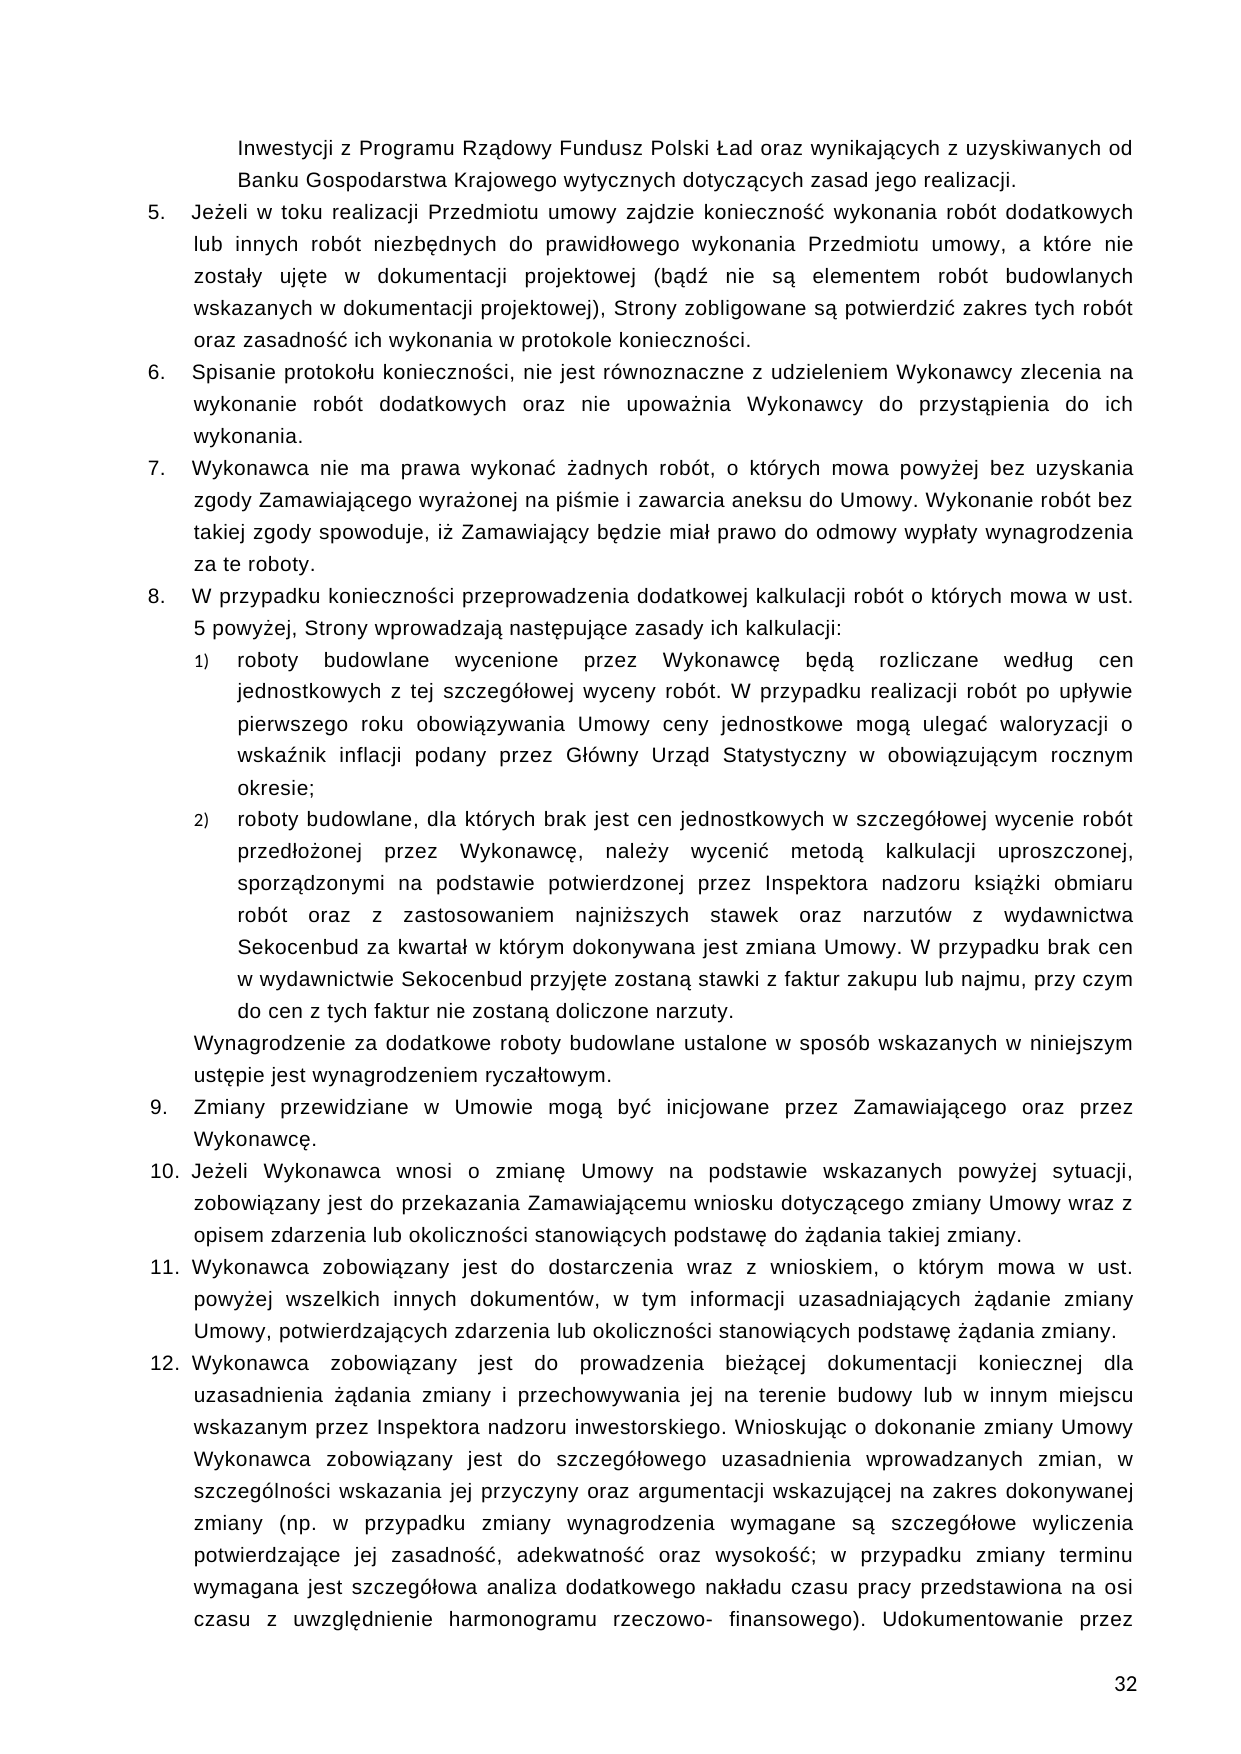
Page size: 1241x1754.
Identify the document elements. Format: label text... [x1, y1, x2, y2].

list Spisanie protokołu konieczności, nie jest równoznaczne z udzieleniem Wykonawcy zlecenia na wykonanie robót dodatkowych oraz nie upoważnia Wykonawcy do przystąpienia do ich wykonania. [148, 354, 1135, 449]
list Wykonawca nie ma prawa wykonać żadnych robót, o których mowa powyżej bez uzyskania zgody Zamawiającego wyrażonej na piśmie i zawarcia aneksu do Umowy. Wykonanie robót bez takiej zgody spowoduje, iż Zamawiający będzie miał prawo do odmowy wypłaty wynagrodzenia za te roboty. [148, 449, 1135, 577]
text Wynagrodzenie za dodatkowe roboty budowlane ustalone w sposób wskazanych w niniejszym ustępie jest wynagrodzeniem ryczałtowym. [193, 1025, 1135, 1089]
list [150, 1345, 1135, 1633]
list Wykonawca zobowiązany jest do dostarczenia wraz z wnioskiem, o którym mowa w ust. powyżej wszelkich innych dokumentów, w tym informacji uzasadniających żądanie zmiany Umowy, potwierdzających zdarzenia lub okoliczności stanowiących podstawę żądania zmiany. [150, 1249, 1135, 1345]
list roboty budowlane wycenione przez Wykonawcę będą rozliczane według cen jednostkowych z tej szczegółowej wyceny robót. W przypadku realizacji robót po upływie pierwszego roku obowiązywania Umowy ceny jednostkowe mogą ulegać waloryzacji o wskaźnik inflacji podany przez Główny Urząd Statystyczny w obowiązującym rocznym okresie; [193, 641, 1135, 801]
list Jeżeli Wykonawca wnosi o zmianę Umowy na podstawie wskazanych powyżej sytuacji, zobowiązany jest do przekazania Zamawiającemu wniosku dotyczącego zmiany Umowy wraz z opisem zdarzenia lub okoliczności stanowiących podstawę do żądania takiej zmiany. [150, 1153, 1135, 1249]
list W przypadku konieczności przeprowadzenia dodatkowej kalkulacji robót o których mowa w ust. 5 powyżej, Strony wprowadzają następujące zasady ich kalkulacji: [148, 577, 1135, 641]
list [193, 130, 1135, 194]
list Jeżeli w toku realizacji Przedmiotu umowy zajdzie konieczność wykonania robót dodatkowych lub innych robót niezbędnych do prawidłowego wykonania Przedmiotu umowy, a które nie zostały ujęte w dokumentacji projektowej (bądź nie są elementem robót budowlanych wskazanych w dokumentacji projektowej), Strony zobligowane są potwierdzić zakres tych robót oraz zasadność ich wykonania w protokole konieczności. [148, 194, 1135, 354]
list Zmiany przewidziane w Umowie mogą być inicjowane przez Zamawiającego oraz przez Wykonawcę. [150, 1089, 1135, 1153]
list roboty budowlane, dla których brak jest cen jednostkowych w szczegółowej wycenie robót przedłożonej przez Wykonawcę, należy wycenić metodą kalkulacji uproszczonej, sporządzonymi na podstawie potwierdzonej przez Inspektora nadzoru książki obmiaru robót oraz z zastosowaniem najniższych stawek oraz narzutów z wydawnictwa Sekocenbud za kwartał w którym dokonywana jest zmiana Umowy. W przypadku brak cen w wydawnictwie Sekocenbud przyjęte zostaną stawki z faktur zakupu lub najmu, przy czym do cen z tych faktur nie zostaną doliczone narzuty. [193, 801, 1135, 1025]
